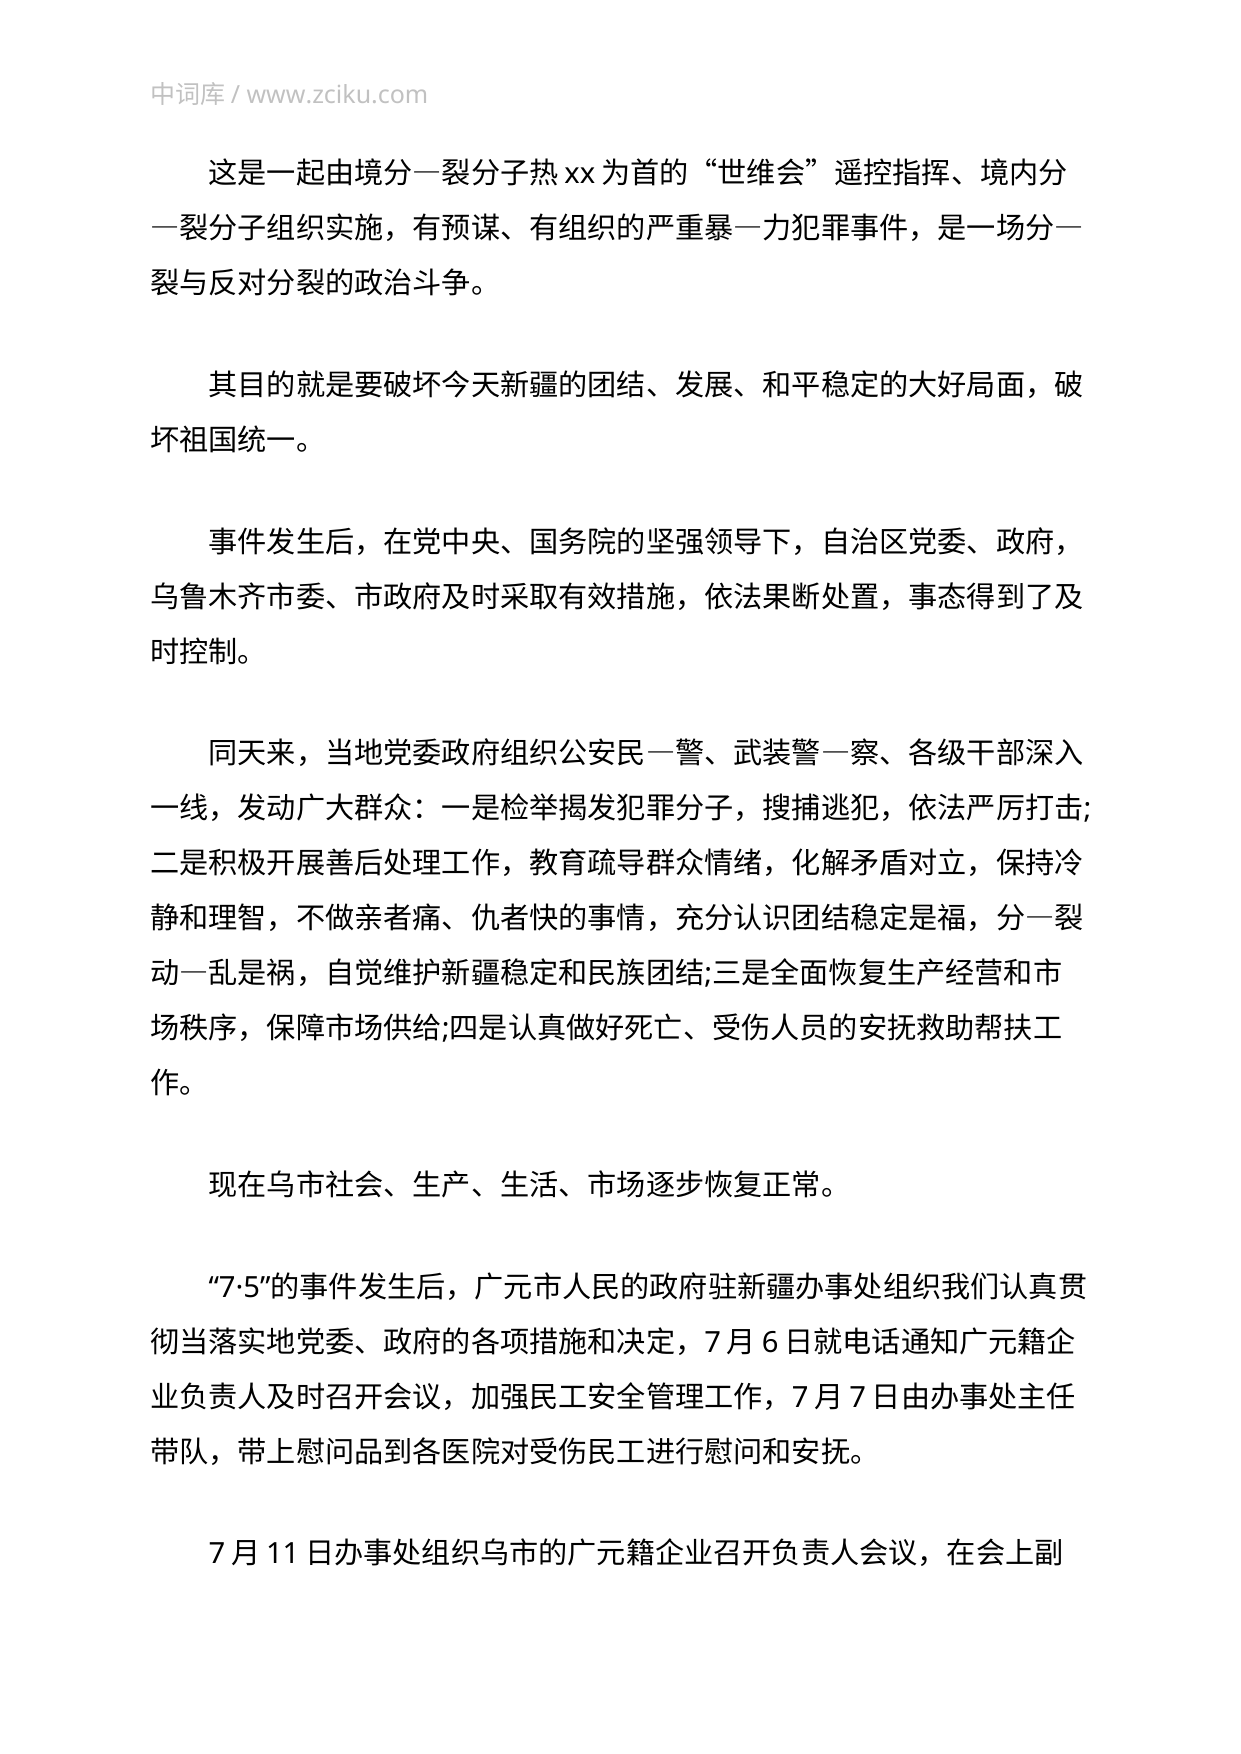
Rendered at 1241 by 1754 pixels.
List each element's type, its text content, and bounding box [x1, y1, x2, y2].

text 这是一起由境分—裂分子热xx为首的“世维会”遥控指挥、境内分—裂分子组织实施，有预谋、有组织的严重暴—力犯罪事件，是一场分—裂与反对分裂的政治斗争。 [150, 150, 1090, 302]
text 同天来，当地党委政府组织公安民—警、武装警—察、各级干部深入一线，发动广大群众：一是检举揭发犯罪分子，搜捕逃犯，依法严厉打击;二是积极开展善后处理工作，教育疏导群众情绪，化解矛盾对立，保持冷静和理智，不做亲者痛、仇者快的事情，充分认识团结稳定是福，分—裂动—乱是祸，自觉维护新疆稳定和民族团结;三是全面恢复生产经营和市场秩序，保障市场供给;四是认真做好死亡、受伤人员的安抚救助帮扶工作。 [150, 730, 1090, 1102]
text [150, 1530, 1090, 1572]
text 其目的就是要破坏今天新疆的团结、发展、和平稳定的大好局面，破坏祖国统一。 [150, 362, 1090, 459]
text 事件发生后，在党中央、国务院的坚强领导下，自治区党委、政府，乌鲁木齐市委、市政府及时采取有效措施，依法果断处置，事态得到了及时控制。 [150, 518, 1090, 670]
text “7·5”的事件发生后，广元市人民的政府驻新疆办事处组织我们认真贯彻当落实地党委、政府的各项措施和决定，7月6日就电话通知广元籍企业负责人及时召开会议，加强民工安全管理工作，7月7日由办事处主任带队，带上慰问品到各医院对受伤民工进行慰问和安抚。 [150, 1263, 1090, 1470]
text 现在乌市社会、生产、生活、市场逐步恢复正常。 [150, 1161, 1090, 1204]
